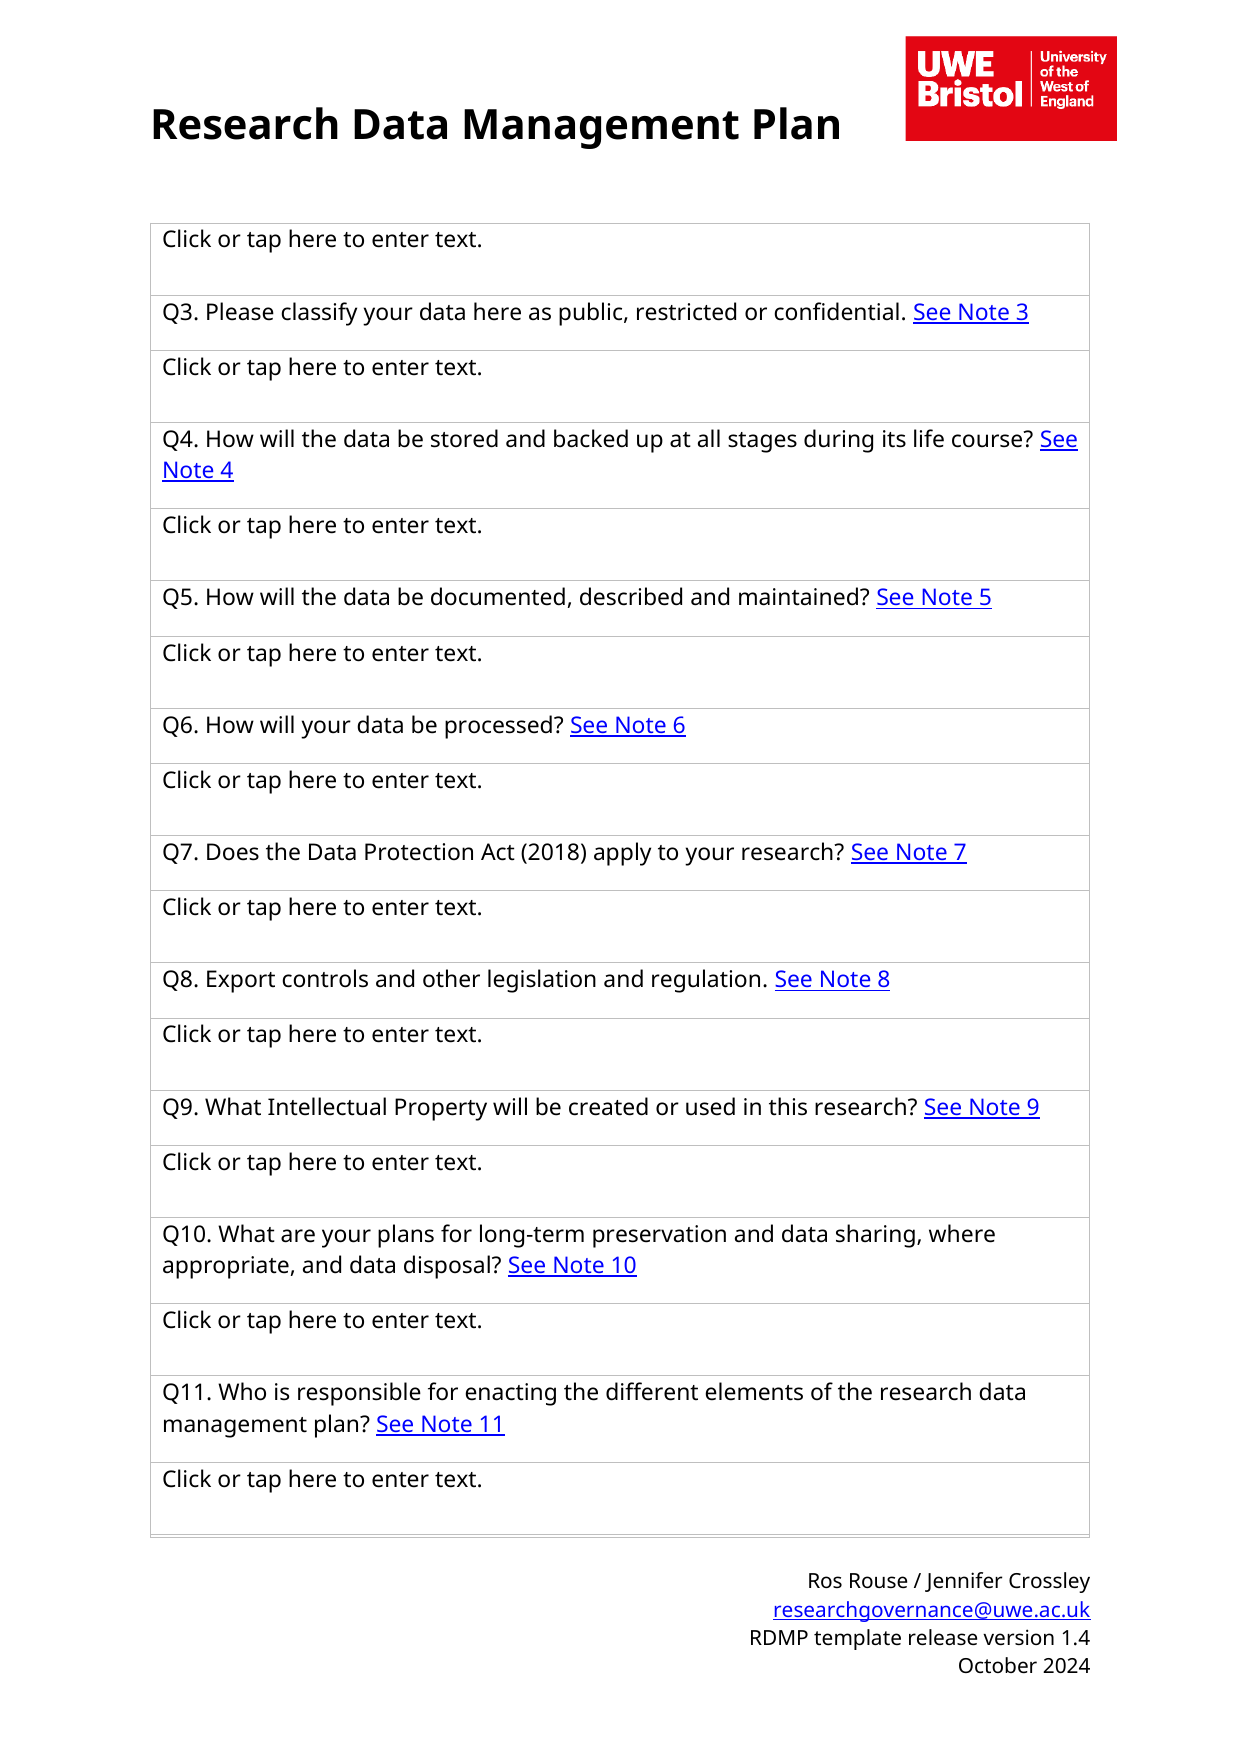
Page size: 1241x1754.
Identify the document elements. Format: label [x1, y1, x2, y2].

picture [904, 36, 1117, 140]
